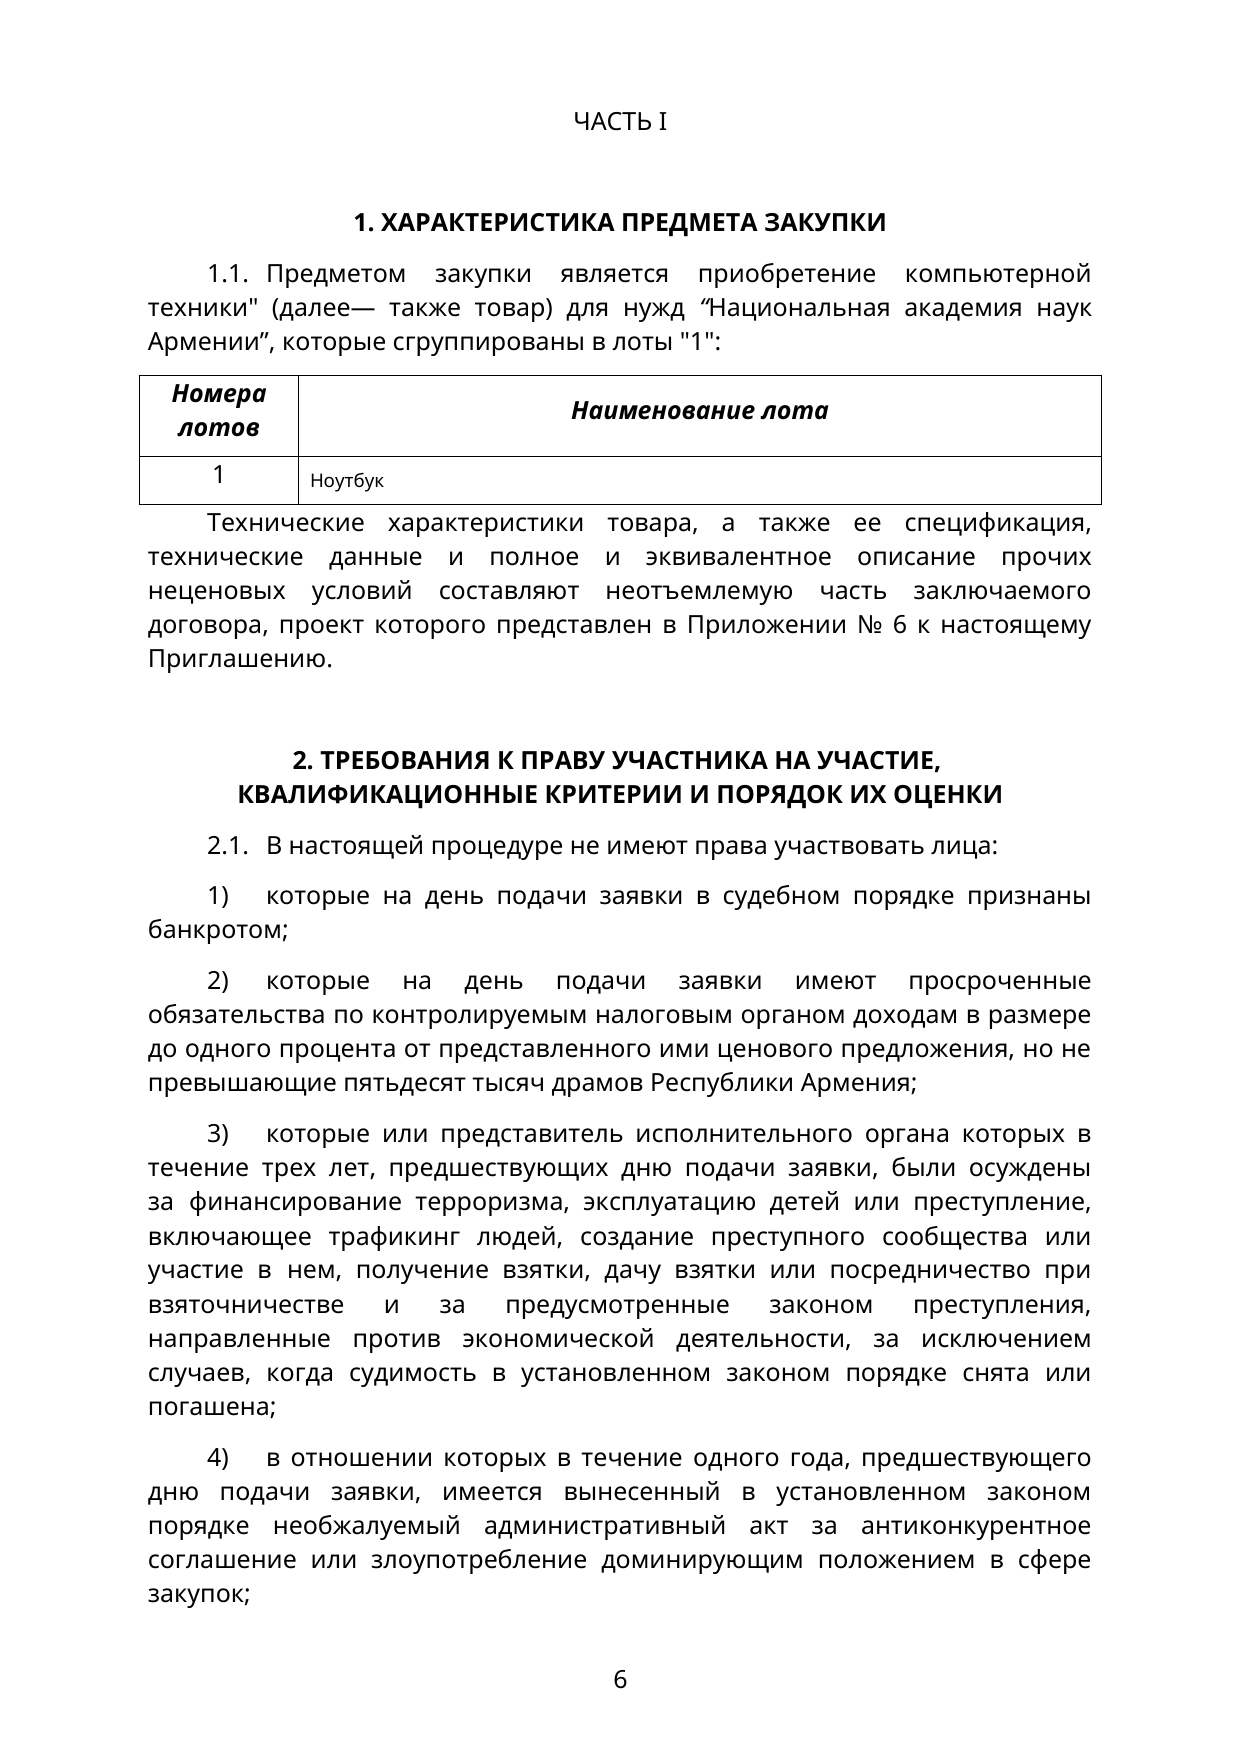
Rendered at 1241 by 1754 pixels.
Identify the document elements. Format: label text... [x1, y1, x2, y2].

table_cell Ноутбук [299, 457, 1101, 504]
text Технические характеристики товара, а также ее спецификация, технические данные и полное и эквивалентное описание прочих неценовых условий составляют неотъемлемую часть заключаемого договора, проект которого представлен в Приложении № 6 к настоящему Приглашению. [148, 505, 1092, 675]
subtitle 1.1. Предметом закупки является приобретение компьютерной техники" (далее— также товар) для нужд “Национальная академия наук Армении”, которые сгруппированы в лоты "1": [148, 256, 1092, 358]
table_header Номера лотов [140, 376, 298, 456]
text 2) которые на день подачи заявки имеют просроченные обязательства по контролируемым налоговым органом доходам в размере до одного процента от представленного ими ценового предложения, но не превышающие пятьдесят тысяч драмов Республики Армения; [148, 963, 1092, 1099]
text 1. ХАРАКТЕРИСТИКА ПРЕДМЕТА ЗАКУПКИ [148, 205, 1092, 239]
text 2.1. В настоящей процедуре не имеют права участвовать лица: [148, 827, 1092, 861]
text 3) которые или представитель исполнительного органа которых в течение трех лет, предшествующих дню подачи заявки, были осуждены за финансирование терроризма, эксплуатацию детей или преступление, включающее трафикинг людей, создание преступного сообщества или участие в нем, получение взятки, дачу взятки или посредничество при взяточничестве и за предусмотренные законом преступления, направленные против экономической деятельности, за исключением случаев, когда судимость в установленном законом порядке снята или погашена; [148, 1116, 1092, 1423]
text ЧАСТЬ I [148, 103, 1092, 137]
text 1) которые на день подачи заявки в судебном порядке признаны банкротом; [148, 878, 1092, 946]
table_header Наименование лота [299, 376, 1101, 456]
text 4) в отношении которых в течение одного года, предшествующего дню подачи заявки, имеется вынесенный в установленном законом порядке необжалуемый административный акт за антиконкурентное соглашение или злоупотребление доминирующим положением в сфере закупок; [148, 1439, 1092, 1610]
table_cell 1 [140, 457, 298, 504]
text 2. ТРЕБОВАНИЯ К ПРАВУ УЧАСТНИКА НА УЧАСТИЕ, КВАЛИФИКАЦИОННЫЕ КРИТЕРИИ И ПОРЯДОК ИХ ОЦЕНКИ [148, 742, 1092, 811]
